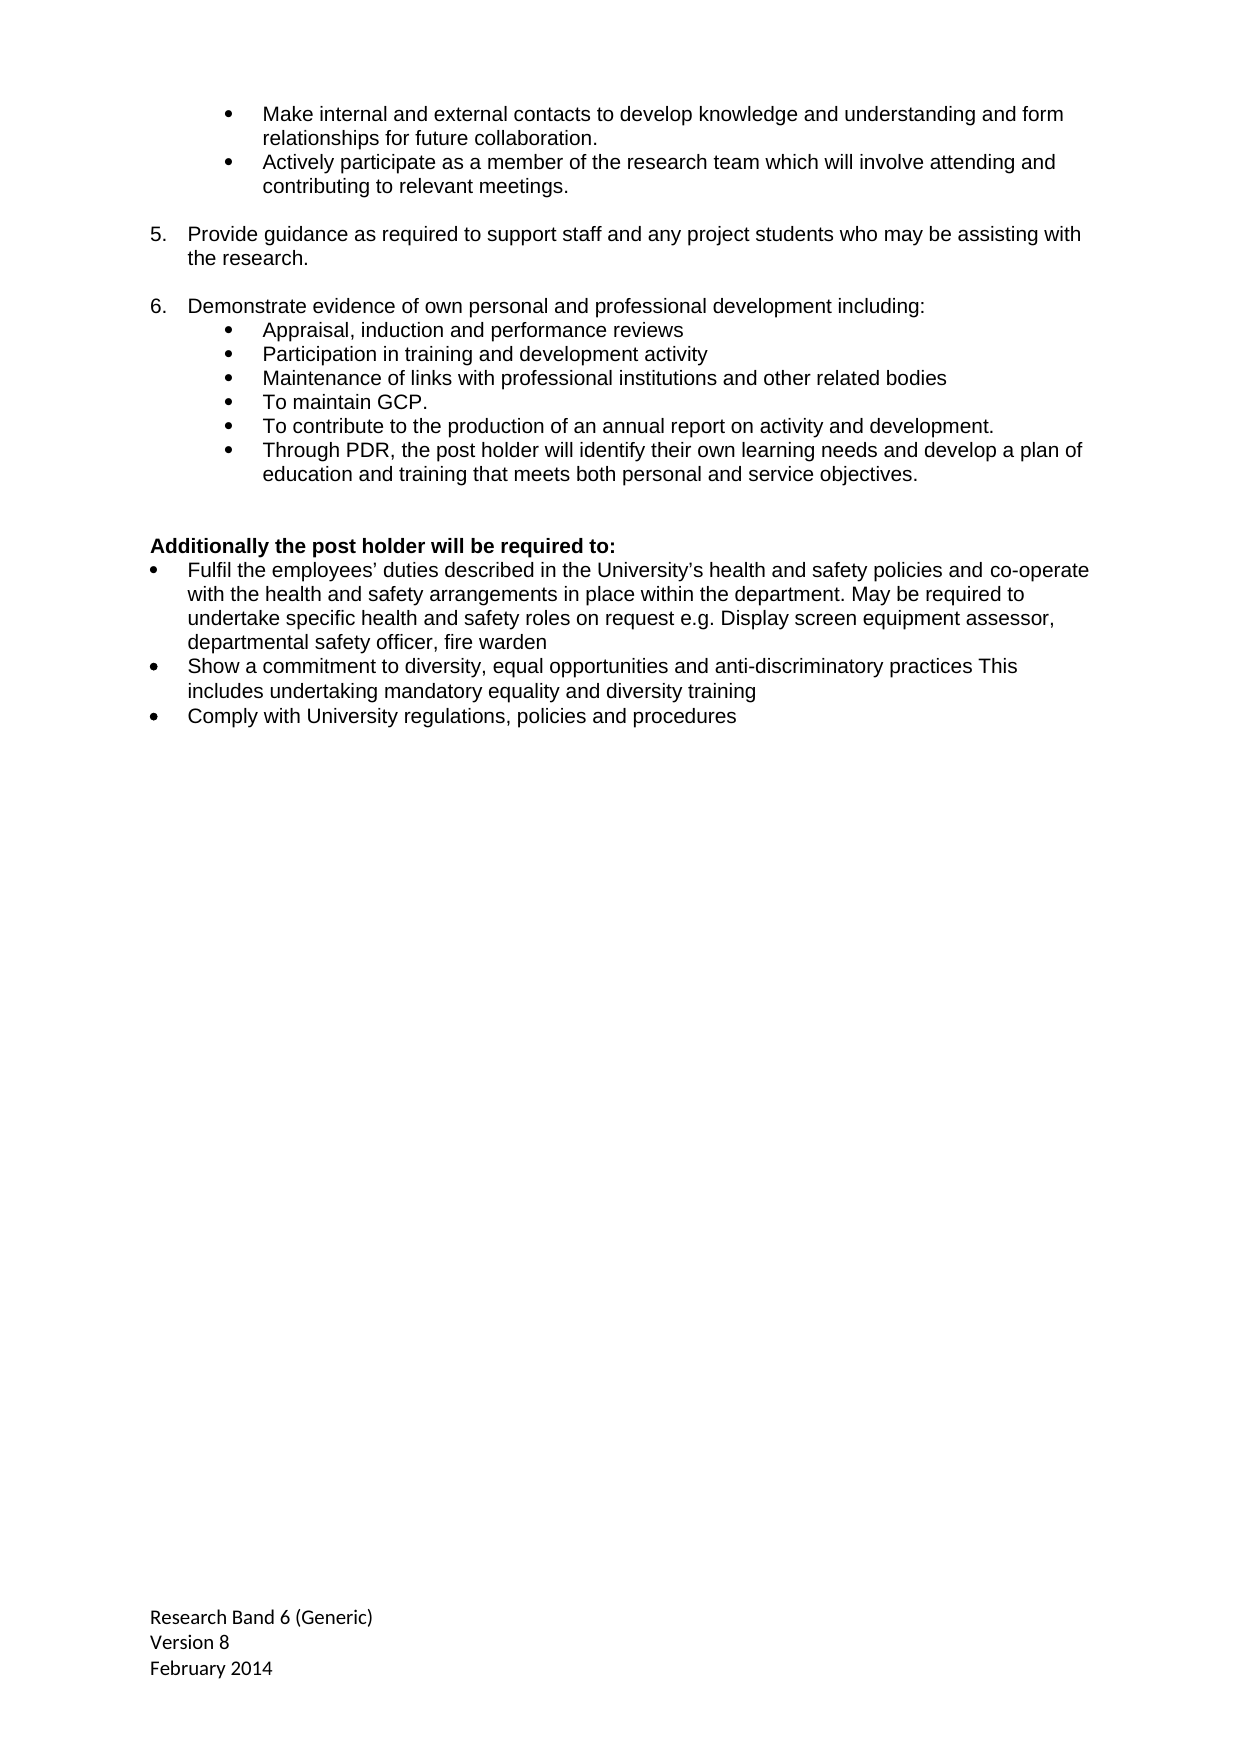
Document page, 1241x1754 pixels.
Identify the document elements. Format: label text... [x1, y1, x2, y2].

list To contribute to the production of an annual report on activity and development. [225, 414, 1090, 438]
list Demonstrate evidence of own personal and professional development including: [150, 294, 1090, 318]
list Maintenance of links with professional institutions and other related bodies [225, 366, 1090, 390]
list Show a commitment to diversity, equal opportunities and anti-discriminatory practices This includes undertaking mandatory equality and diversity training [150, 654, 1090, 704]
subtitle Additionally the post holder will be required to: [150, 534, 1090, 558]
list Actively participate as a member of the research team which will involve attending and contributing to relevant meetings. [225, 150, 1090, 198]
list Comply with University regulations, policies and procedures [150, 704, 1090, 729]
list Make internal and external contacts to develop knowledge and understanding and form relationships for future collaboration. [225, 102, 1090, 150]
list Fulfil the employees’ duties described in the University’s health and safety policies and co-operate with the health and safety arrangements in place within the department. May be required to undertake specific health and safety roles on request e.g. Display screen equipment assessor, departmental safety officer, fire warden [150, 558, 1090, 654]
list Participation in training and development activity [225, 342, 1090, 366]
list Appraisal, induction and performance reviews [225, 318, 1090, 342]
list Provide guidance as required to support staff and any project students who may be assisting with the research. [150, 222, 1090, 270]
list To maintain GCP. [225, 390, 1090, 414]
list Through PDR, the post holder will identify their own learning needs and develop a plan of education and training that meets both personal and service objectives. [225, 438, 1090, 486]
